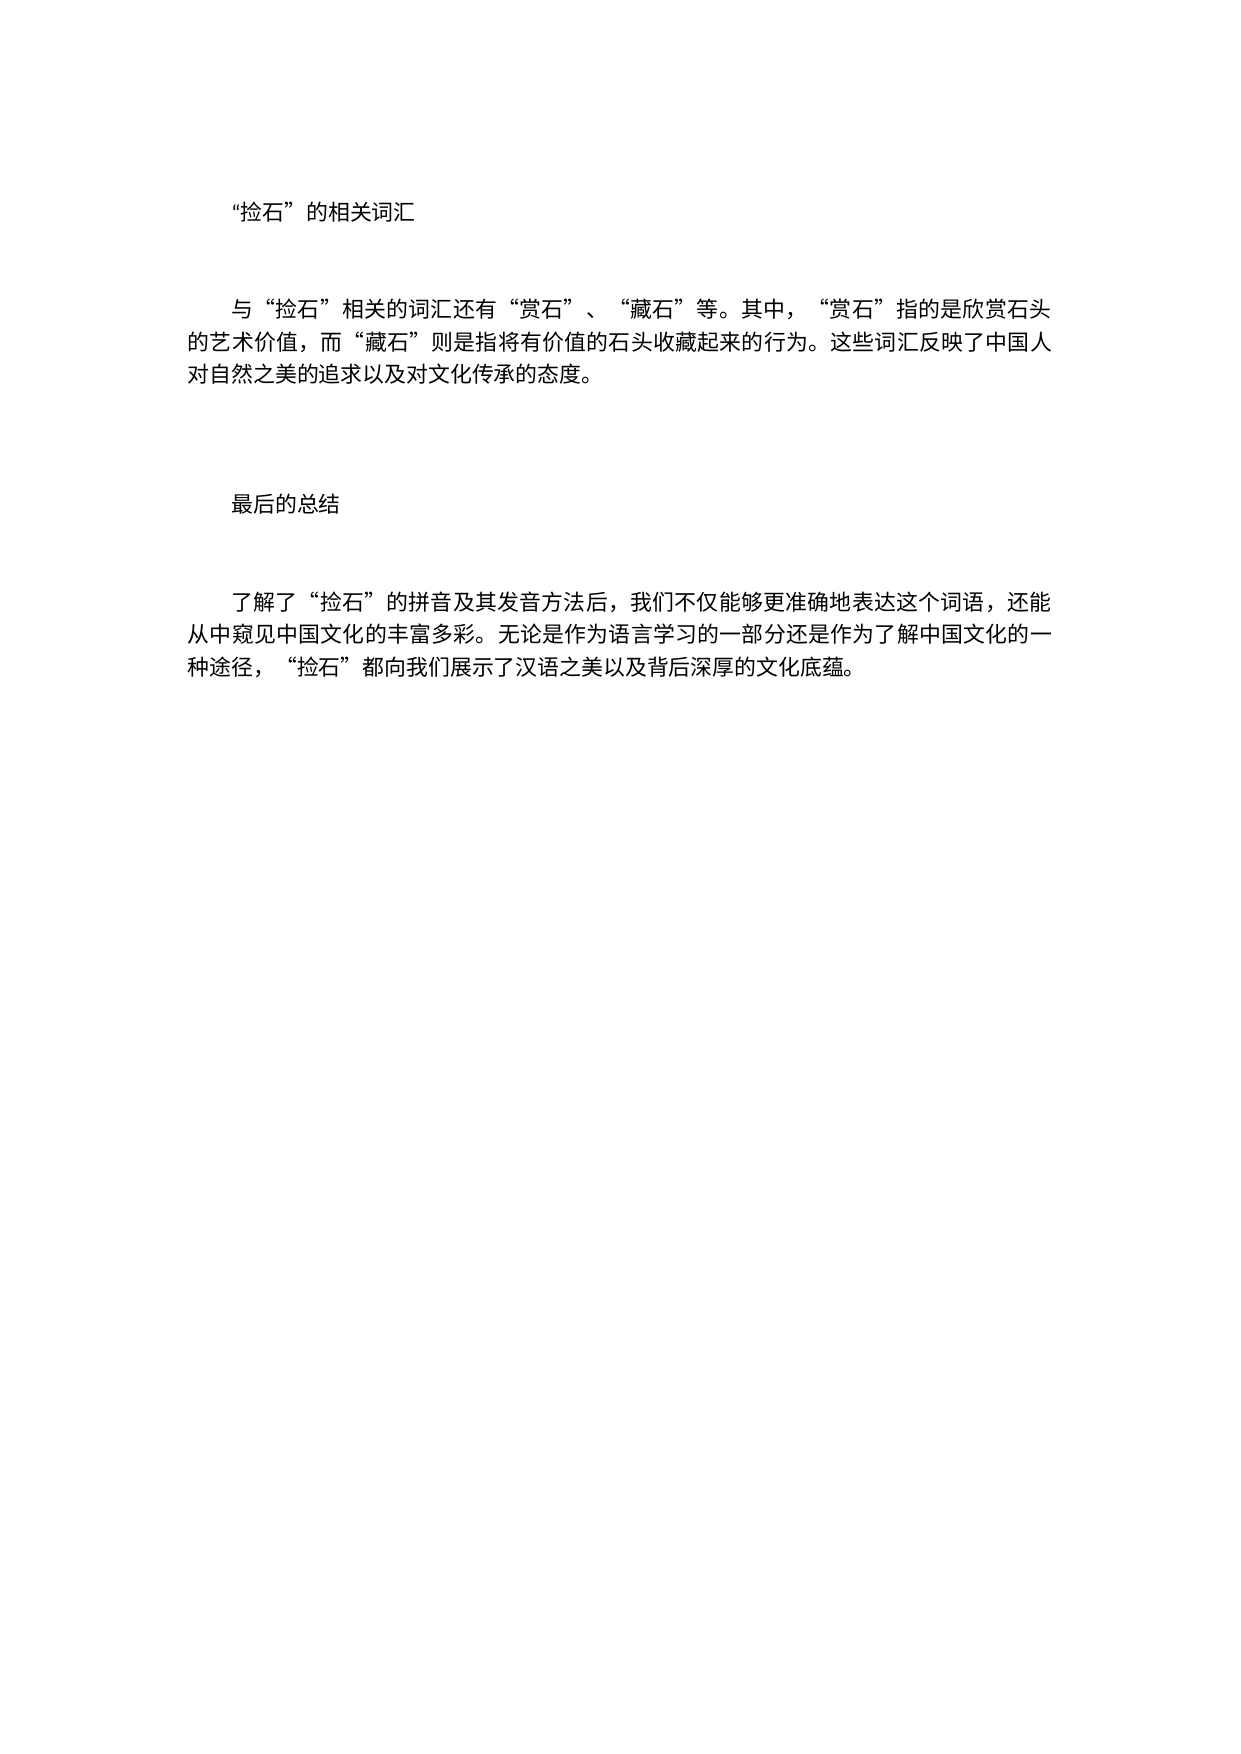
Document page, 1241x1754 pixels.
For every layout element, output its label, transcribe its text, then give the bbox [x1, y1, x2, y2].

text “捡石”的相关词汇 [187, 194, 1053, 227]
text 与“捡石”相关的词汇还有“赏石”、“藏石”等。其中，“赏石”指的是欣赏石头的艺术价值，而“藏石”则是指将有价值的石头收藏起来的行为。这些词汇反映了中国人对自然之美的追求以及对文化传承的态度。 [187, 292, 1053, 389]
text 最后的总结 [187, 487, 1053, 519]
text 了解了“捡石”的拼音及其发音方法后，我们不仅能够更准确地表达这个词语，还能从中窥见中国文化的丰富多彩。无论是作为语言学习的一部分还是作为了解中国文化的一种途径，“捡石”都向我们展示了汉语之美以及背后深厚的文化底蕴。 [187, 584, 1053, 682]
